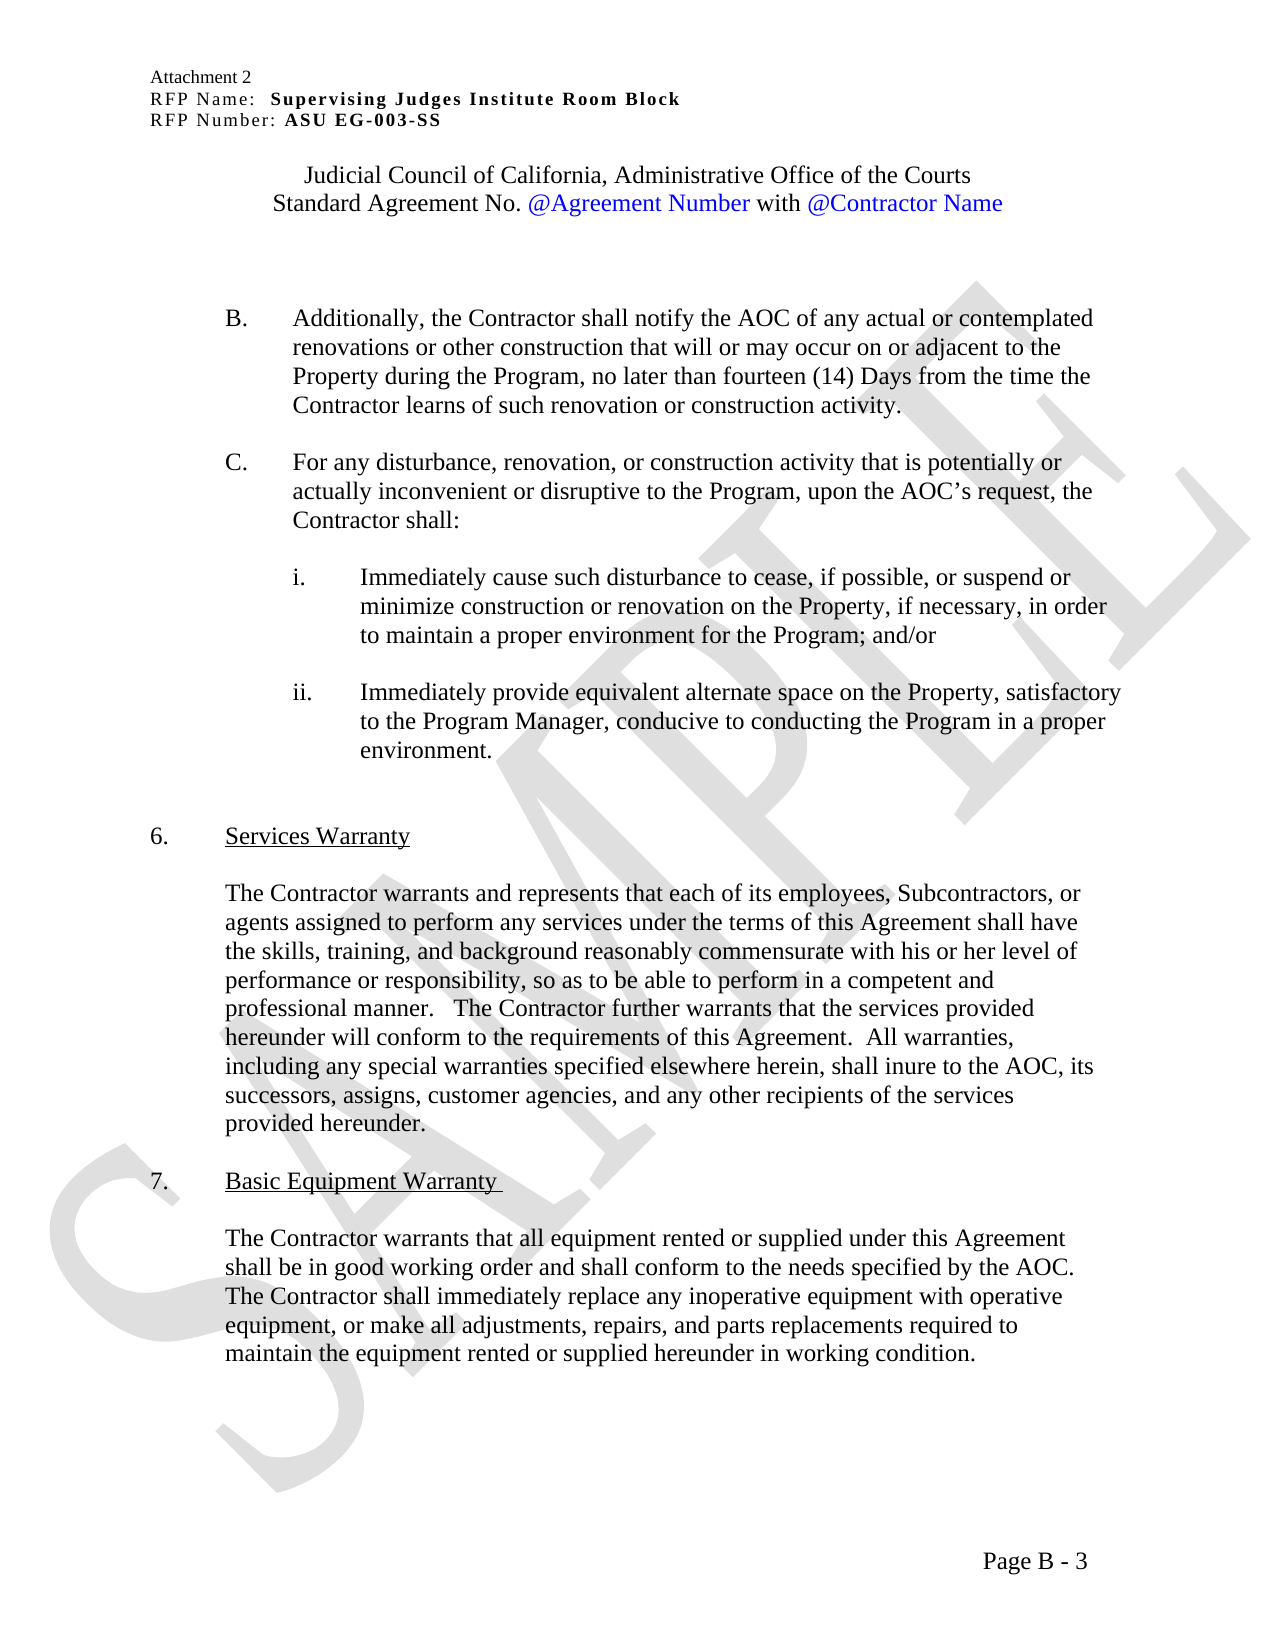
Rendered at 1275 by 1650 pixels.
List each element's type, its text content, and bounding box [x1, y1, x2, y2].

text Immediately provide equivalent alternate space on the Property, satisfactory to the Program Manager, conducive to conducting the Program in a proper environment. [292, 677, 1125, 763]
text For any disturbance, renovation, or construction activity that is potentially or actually inconvenient or disruptive to the Program, upon the AOC’s request, the Contractor shall: [225, 447, 1106, 533]
text Additionally, the Contractor shall notify the AOC of any actual or contemplated renovations or other construction that will or may occur on or adjacent to the Property during the Program, no later than fourteen (14) Days from the time the Contractor learns of such renovation or construction activity. [225, 303, 1106, 418]
text Immediately cause such disturbance to cease, if possible, or suspend or minimize construction or renovation on the Property, if necessary, in order to maintain a proper environment for the Program; and/or [292, 562, 1125, 648]
text Basic Equipment Warranty [150, 1166, 1125, 1195]
subtitle The Contractor warrants that all equipment rented or supplied under this Agreement shall be in good working order and shall conform to the needs specified by the AOC. The Contractor shall immediately replace any inoperative equipment with operative equipment, or make all adjustments, repairs, and parts replacements required to maintain the equipment rented or supplied hereunder in working condition. [225, 1223, 1106, 1367]
subtitle The Contractor warrants and represents that each of its employees, Subcontractors, or agents assigned to perform any services under the terms of this Agreement shall have the skills, training, and background reasonably commensurate with his or her level of performance or responsibility, so as to be able to perform in a competent and professional manner. The Contractor further warrants that the services provided hereunder will conform to the requirements of this Agreement. All warranties, including any special warranties specified elsewhere herein, shall inure to the AOC, its successors, assigns, customer agencies, and any other recipients of the services provided hereunder. [225, 878, 1106, 1137]
text Services Warranty [150, 821, 1125, 850]
